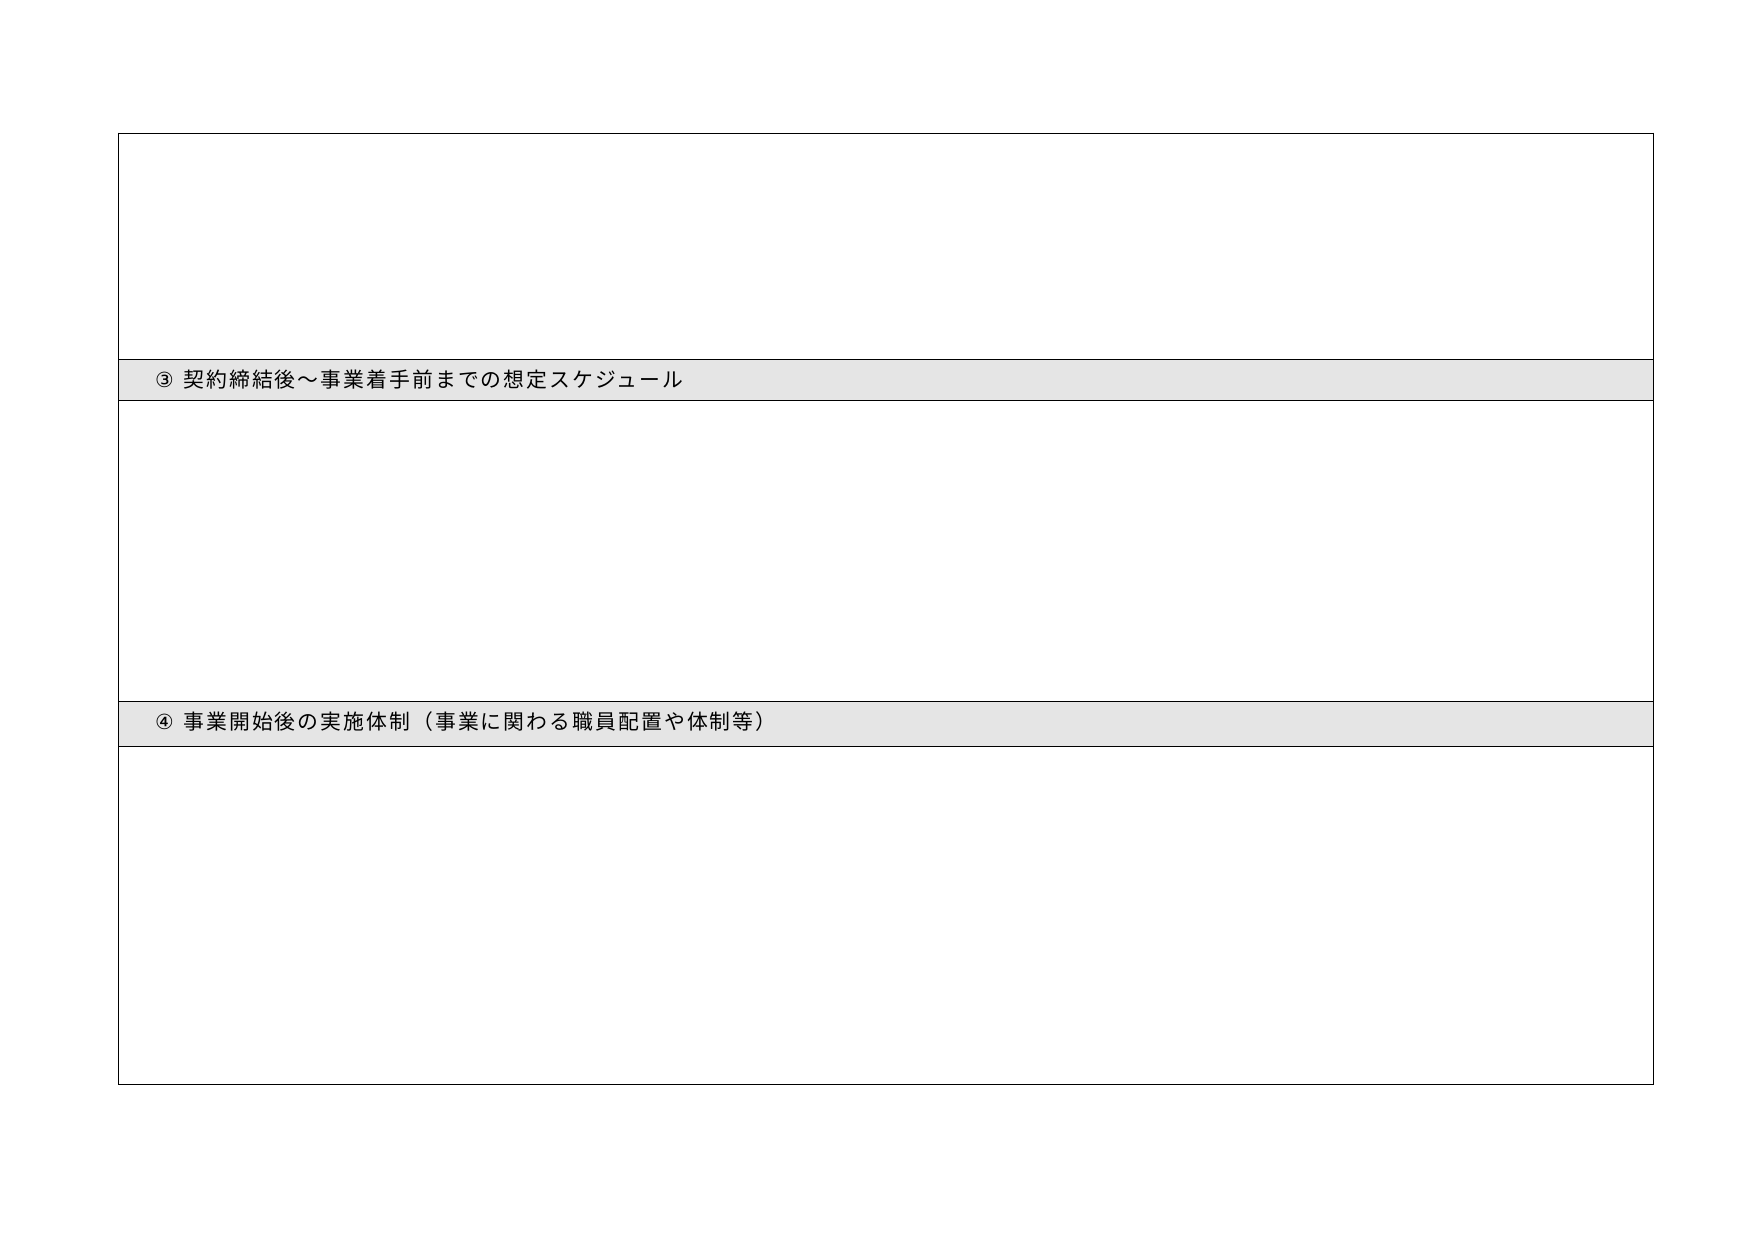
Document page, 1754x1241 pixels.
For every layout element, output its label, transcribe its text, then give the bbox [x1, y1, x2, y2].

table_cell ④ 事業開始後の実施体制（事業に関わる職員配置や体制等） [119, 702, 1653, 746]
table_cell ③ 契約締結後～事業着手前までの想定スケジュール [119, 360, 1653, 400]
table_cell [119, 134, 1653, 359]
table_cell [119, 401, 1653, 701]
table_cell [119, 747, 1653, 1084]
